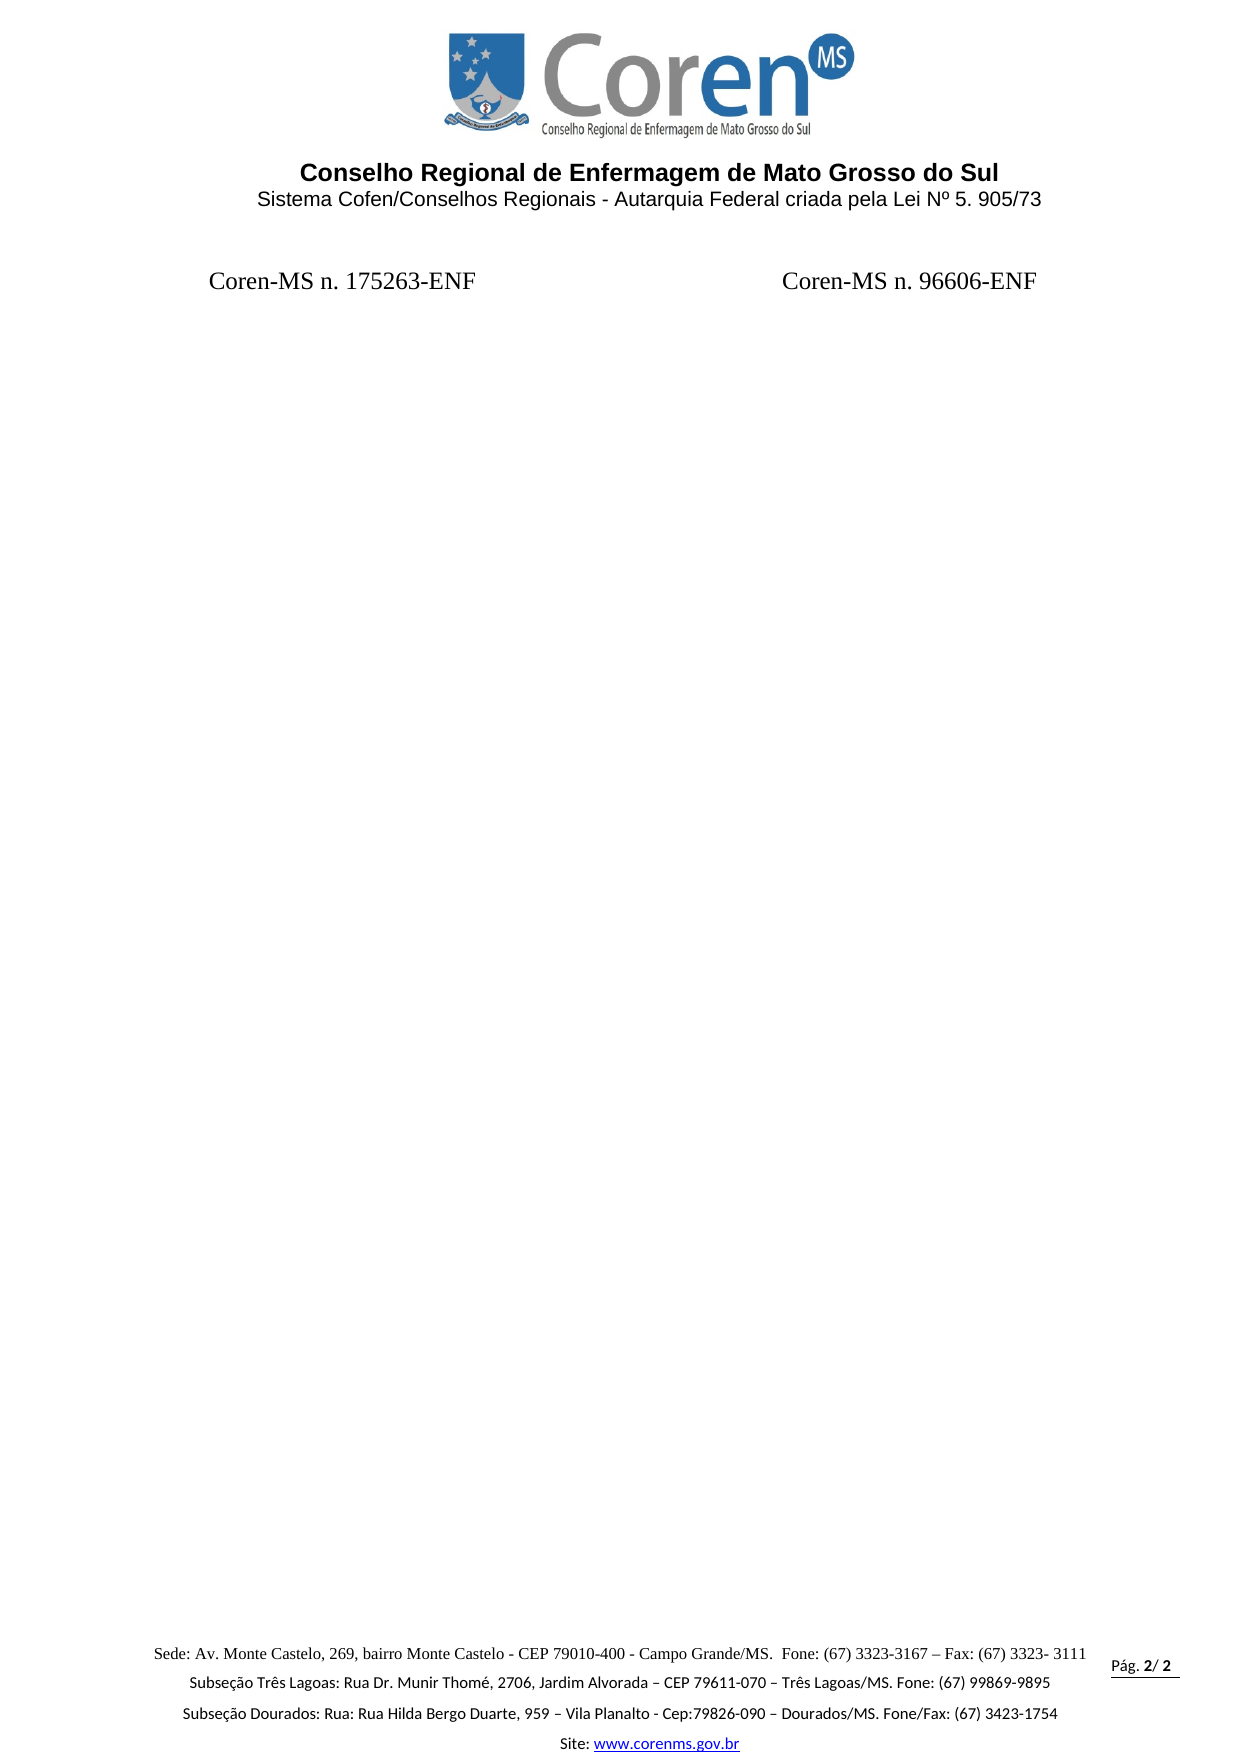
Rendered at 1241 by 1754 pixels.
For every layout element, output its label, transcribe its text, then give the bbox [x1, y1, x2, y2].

text Coren-MS n. 175263-ENF Coren-MS n. 96606-ENF [177, 266, 1122, 294]
picture [442, 29, 857, 142]
